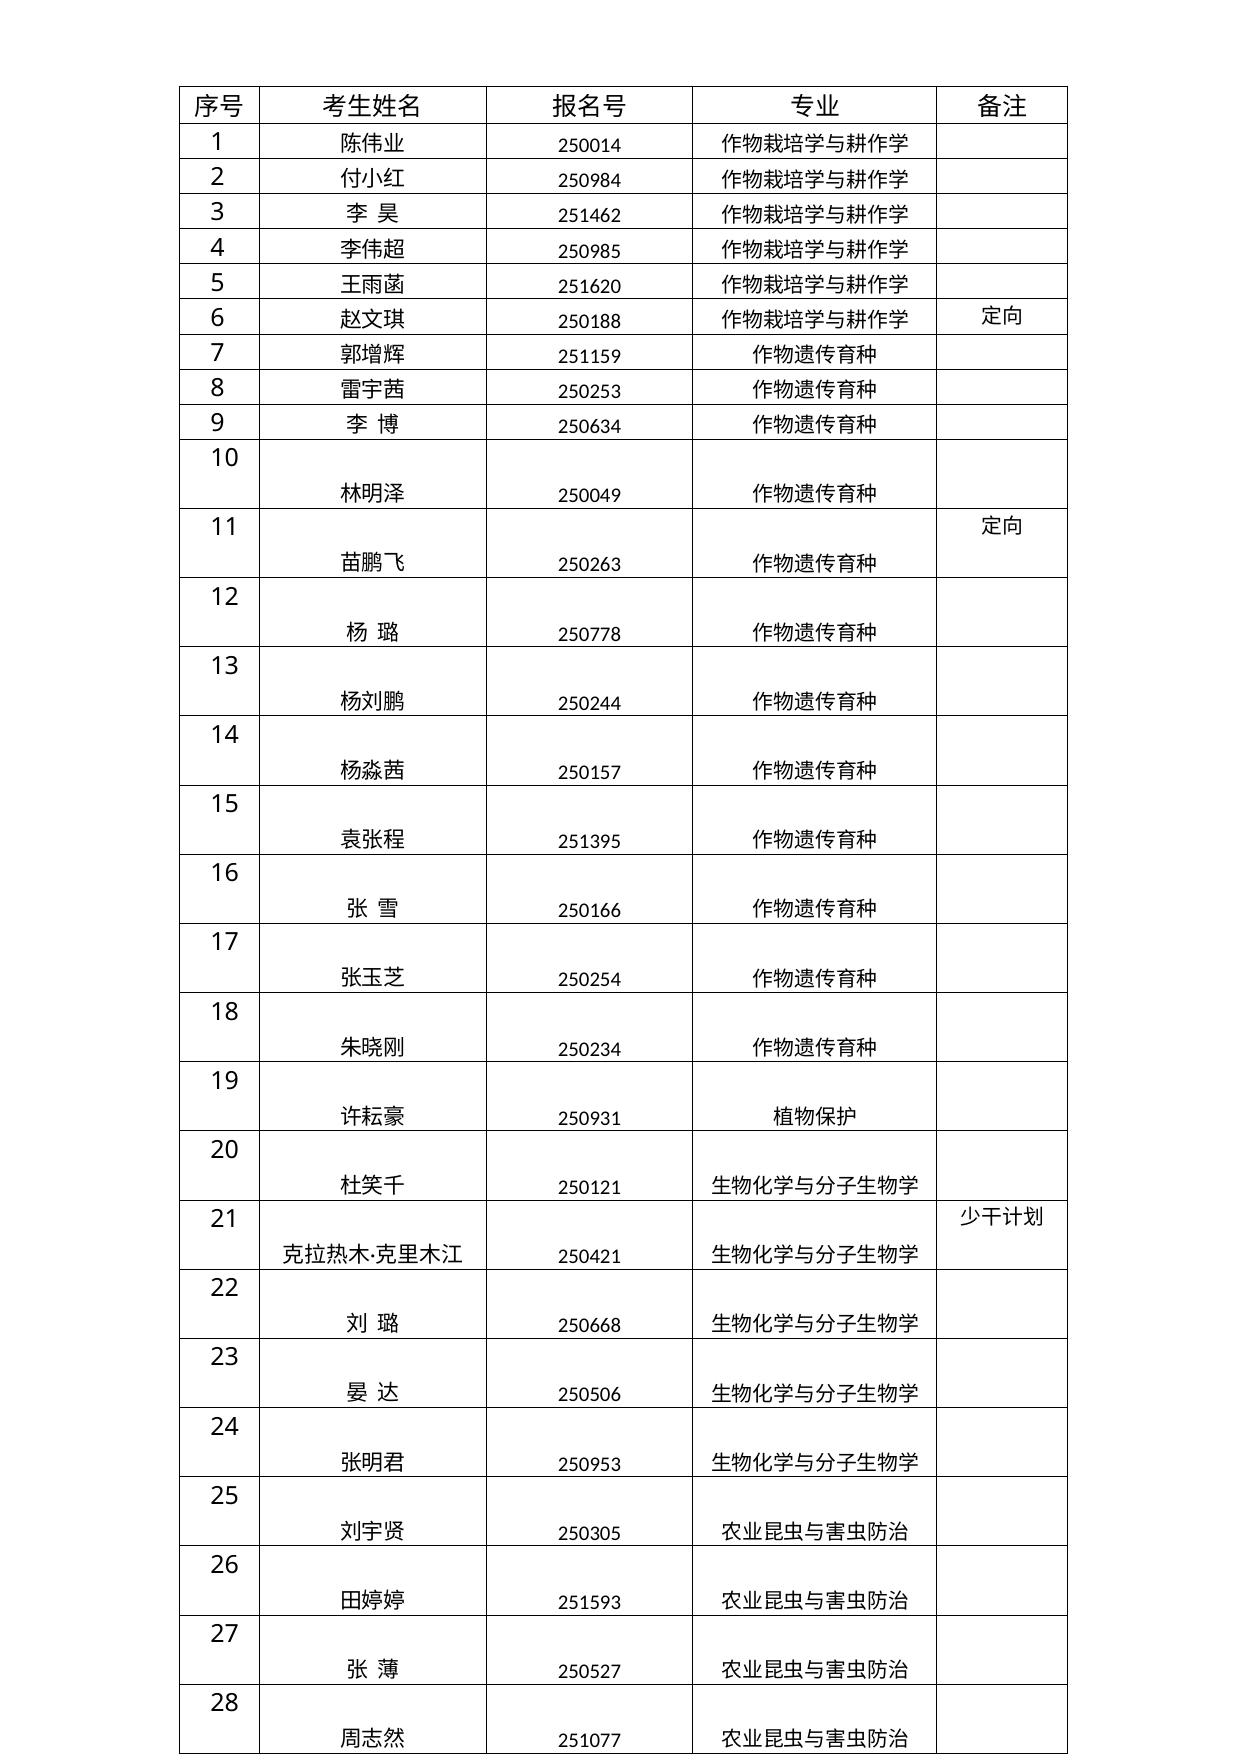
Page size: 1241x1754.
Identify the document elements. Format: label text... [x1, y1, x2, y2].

table_cell [180, 509, 259, 577]
table_cell [937, 370, 1067, 404]
table_cell 林明泽 [260, 440, 486, 508]
table_cell 付小红 [260, 159, 486, 193]
table_cell [180, 1685, 259, 1753]
table_cell 雷宇茜 [260, 370, 486, 404]
table_cell 作物遗传育种 [693, 993, 936, 1061]
table_cell [180, 786, 259, 854]
table_cell 赵文琪 [260, 299, 486, 333]
table_cell 作物栽培学与耕作学 [693, 229, 936, 263]
table_cell 杨 璐 [260, 578, 486, 646]
table_header 报名号 [487, 87, 692, 123]
table_cell [937, 405, 1067, 439]
table_cell 少干计划 [937, 1201, 1067, 1269]
table_cell 250014 [487, 124, 692, 158]
table_cell 250305 [487, 1477, 692, 1545]
table_cell 张玉芝 [260, 924, 486, 992]
table_cell 生物化学与分子生物学 [693, 1131, 936, 1199]
table_cell 作物遗传育种 [693, 405, 936, 439]
table_cell [180, 335, 259, 368]
table_cell 张明君 [260, 1408, 486, 1476]
table_cell [180, 578, 259, 646]
table_cell 251077 [487, 1685, 692, 1753]
table_cell 作物栽培学与耕作学 [693, 159, 936, 193]
table_cell [180, 264, 259, 298]
table_cell 作物遗传育种 [693, 370, 936, 404]
table_cell 作物遗传育种 [693, 786, 936, 854]
table_cell [180, 229, 259, 263]
table_cell [937, 578, 1067, 646]
table_cell 作物栽培学与耕作学 [693, 124, 936, 158]
table_cell 251462 [487, 194, 692, 228]
table_cell [180, 370, 259, 404]
table_cell 250254 [487, 924, 692, 992]
table_cell [937, 440, 1067, 508]
table_cell 袁张程 [260, 786, 486, 854]
table_cell [937, 1408, 1067, 1476]
table_cell 作物遗传育种 [693, 578, 936, 646]
table_cell 陈伟业 [260, 124, 486, 158]
table_cell 刘 璐 [260, 1270, 486, 1338]
table_cell 晏 达 [260, 1339, 486, 1407]
table_cell 作物遗传育种 [693, 924, 936, 992]
table_cell 生物化学与分子生物学 [693, 1270, 936, 1338]
table_cell [937, 1477, 1067, 1545]
table_cell [937, 716, 1067, 784]
table_cell 作物遗传育种 [693, 335, 936, 368]
table_cell [937, 993, 1067, 1061]
table_cell 朱晓刚 [260, 993, 486, 1061]
table_cell 250234 [487, 993, 692, 1061]
table_cell 250931 [487, 1062, 692, 1130]
table_cell 250778 [487, 578, 692, 646]
table_cell 农业昆虫与害虫防治 [693, 1477, 936, 1545]
table_cell 王雨菡 [260, 264, 486, 298]
table_cell [937, 1616, 1067, 1684]
table_cell 250263 [487, 509, 692, 577]
table_cell 251620 [487, 264, 692, 298]
table_cell [937, 1062, 1067, 1130]
table_cell [937, 786, 1067, 854]
table_cell [180, 194, 259, 228]
table_cell [180, 299, 259, 333]
table_cell [937, 647, 1067, 715]
table_cell 许耘豪 [260, 1062, 486, 1130]
table_cell [937, 855, 1067, 923]
table_cell [180, 716, 259, 784]
table_cell [180, 647, 259, 715]
table_cell [180, 1477, 259, 1545]
table_cell 刘宇贤 [260, 1477, 486, 1545]
table_cell [180, 1408, 259, 1476]
table_cell 定向 [937, 509, 1067, 577]
table_cell [180, 405, 259, 439]
table_cell 作物栽培学与耕作学 [693, 299, 936, 333]
table_cell [937, 194, 1067, 228]
table_cell [180, 1546, 259, 1614]
table_cell [937, 229, 1067, 263]
table_cell 251395 [487, 786, 692, 854]
table_header 备注 [937, 87, 1067, 123]
table_cell 农业昆虫与害虫防治 [693, 1685, 936, 1753]
table_cell [180, 924, 259, 992]
table_cell 农业昆虫与害虫防治 [693, 1546, 936, 1614]
table_cell 250421 [487, 1201, 692, 1269]
table_cell 农业昆虫与害虫防治 [693, 1616, 936, 1684]
table_cell [180, 124, 259, 158]
table_cell 250668 [487, 1270, 692, 1338]
table_cell 郭增辉 [260, 335, 486, 368]
table_cell 张 薄 [260, 1616, 486, 1684]
table_header 序号 [180, 87, 259, 123]
table_cell 250953 [487, 1408, 692, 1476]
table_cell 杨淼茜 [260, 716, 486, 784]
table_cell 250049 [487, 440, 692, 508]
table_cell 张 雪 [260, 855, 486, 923]
table_cell [937, 1339, 1067, 1407]
table_cell 250506 [487, 1339, 692, 1407]
table_cell 植物保护 [693, 1062, 936, 1130]
table_cell [180, 1131, 259, 1199]
table_cell 250244 [487, 647, 692, 715]
table_cell 250157 [487, 716, 692, 784]
table_cell [180, 1270, 259, 1338]
table_cell [937, 124, 1067, 158]
table_cell 作物遗传育种 [693, 647, 936, 715]
table_cell [180, 1616, 259, 1684]
table_header 考生姓名 [260, 87, 486, 123]
table_cell [180, 993, 259, 1061]
table_cell 生物化学与分子生物学 [693, 1408, 936, 1476]
table_cell 作物栽培学与耕作学 [693, 194, 936, 228]
table_cell [180, 855, 259, 923]
table_cell 作物遗传育种 [693, 440, 936, 508]
table_cell 克拉热木·克里木江 [260, 1201, 486, 1269]
table_header 专业 [693, 87, 936, 123]
table_cell [937, 1270, 1067, 1338]
table_cell [180, 1062, 259, 1130]
table_cell 251159 [487, 335, 692, 368]
table_cell 杜笑千 [260, 1131, 486, 1199]
table_cell 杨刘鹏 [260, 647, 486, 715]
table_cell 定向 [937, 299, 1067, 333]
table_cell 作物遗传育种 [693, 716, 936, 784]
table_cell 周志然 [260, 1685, 486, 1753]
table_cell [180, 1339, 259, 1407]
table_cell 250166 [487, 855, 692, 923]
table_cell 李 昊 [260, 194, 486, 228]
table_cell 250188 [487, 299, 692, 333]
table_cell [937, 924, 1067, 992]
table_cell [937, 1546, 1067, 1614]
table_cell 苗鹏飞 [260, 509, 486, 577]
table_cell 250253 [487, 370, 692, 404]
table_cell 生物化学与分子生物学 [693, 1201, 936, 1269]
table_cell 生物化学与分子生物学 [693, 1339, 936, 1407]
table_cell 250985 [487, 229, 692, 263]
table_cell 作物遗传育种 [693, 509, 936, 577]
table_cell 李 博 [260, 405, 486, 439]
table_cell 250121 [487, 1131, 692, 1199]
table_cell [180, 440, 259, 508]
table_cell [180, 1201, 259, 1269]
table_cell 250634 [487, 405, 692, 439]
table_cell [937, 264, 1067, 298]
table_cell 251593 [487, 1546, 692, 1614]
table_cell 田婷婷 [260, 1546, 486, 1614]
table_cell [937, 1131, 1067, 1199]
table_cell [937, 159, 1067, 193]
table_cell [180, 159, 259, 193]
table_cell 作物遗传育种 [693, 855, 936, 923]
table_cell [937, 335, 1067, 368]
table_cell [937, 1685, 1067, 1753]
table_cell 李伟超 [260, 229, 486, 263]
table_cell 作物栽培学与耕作学 [693, 264, 936, 298]
table_cell 250984 [487, 159, 692, 193]
table_cell 250527 [487, 1616, 692, 1684]
